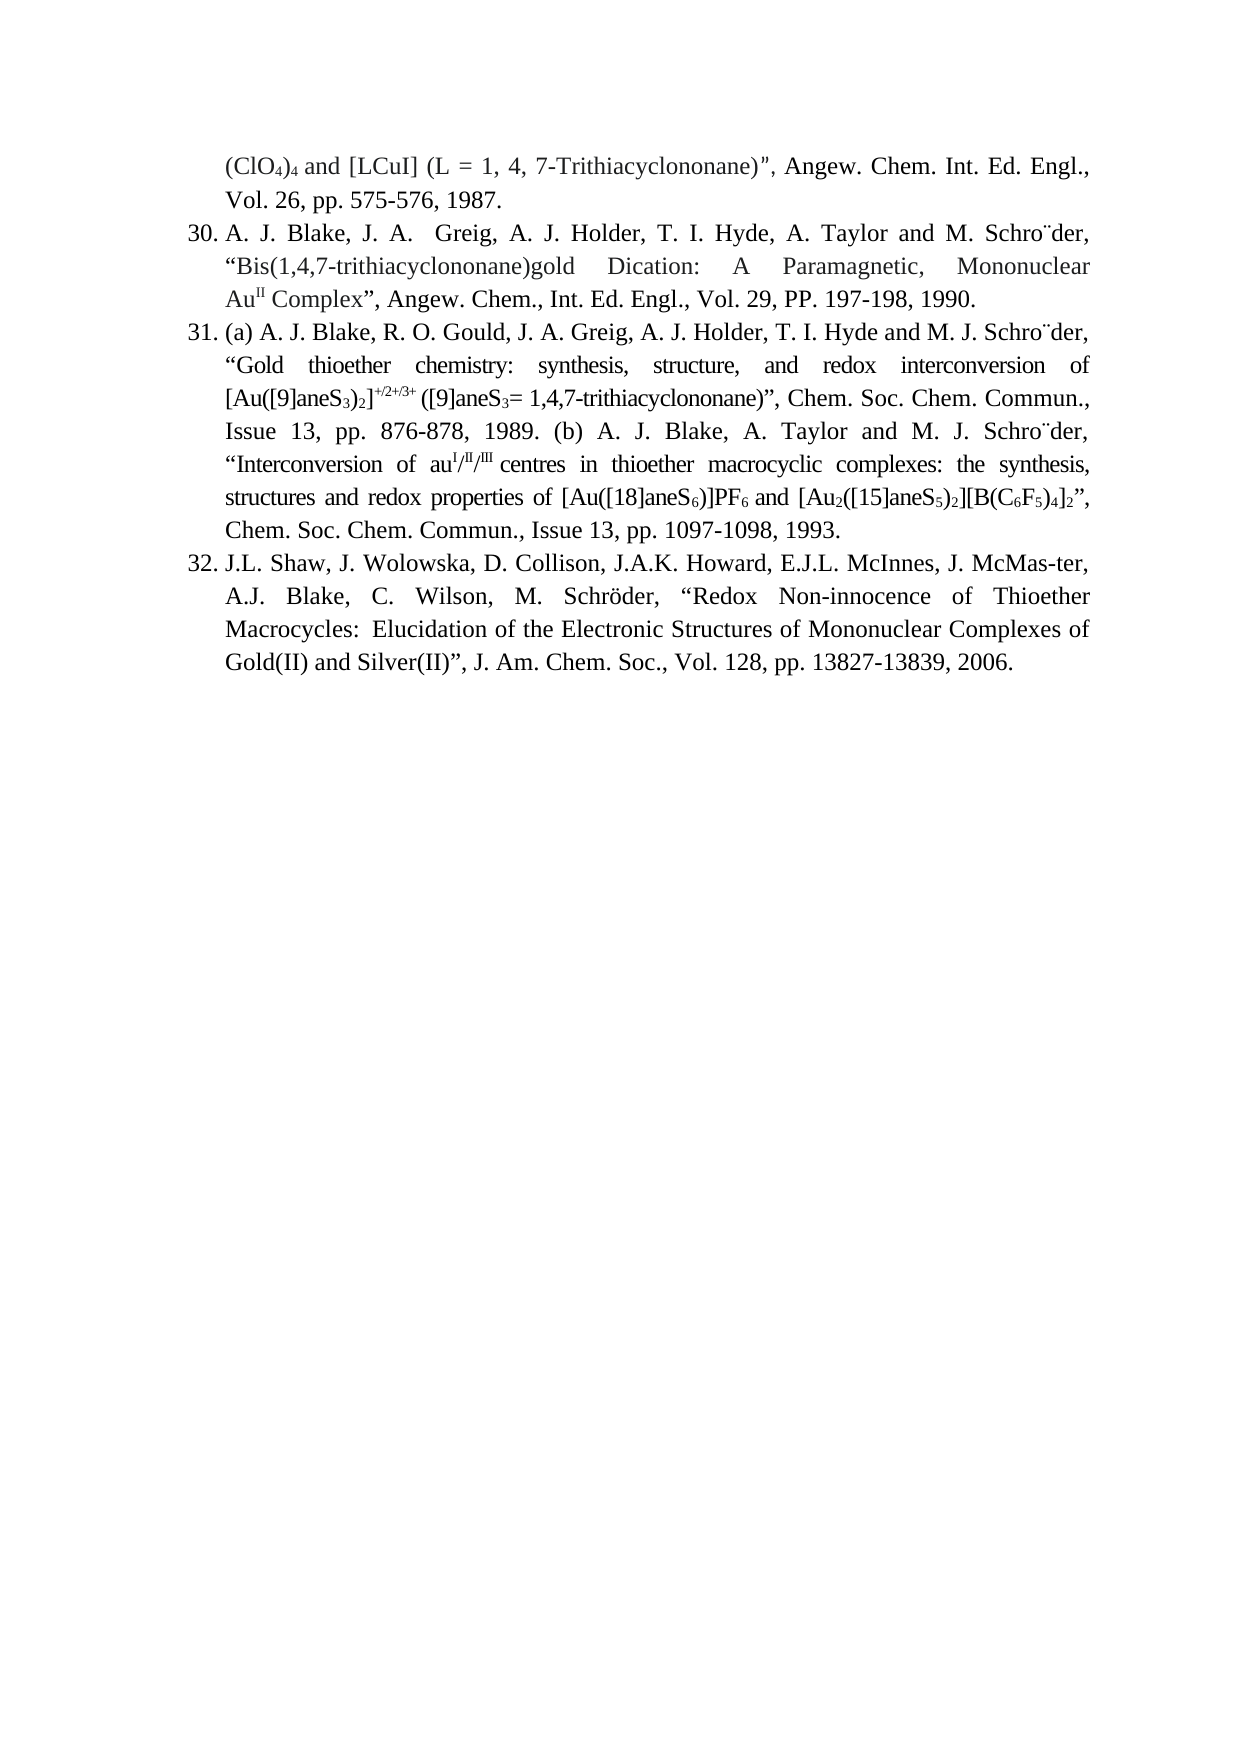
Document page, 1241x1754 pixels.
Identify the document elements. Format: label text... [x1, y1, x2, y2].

list A. J. Blake, J. A. Greig, A. J. Holder, T. I. Hyde, A. Taylor and M. Schro¨der, “Bis(1,4,7-trithiacyclononane)gold Dication: A Paramagnetic, Mononuclear AuII Complex”, Angew. Chem., Int. Ed. Engl., Vol. 29, PP. 197-198, 1990. [187, 218, 1090, 313]
list J.L. Shaw, J. Wolowska, D. Collison, J.A.K. Howard, E.J.L. McInnes, J. McMas-ter, A.J. Blake, C. Wilson, M. Schröder, “Redox Non-innocence of Thioether Macrocycles: Elucidation of the Electronic Structures of Mononuclear Complexes of Gold(II) and Silver(II)”, J. Am. Chem. Soc., Vol. 128, pp. 13827-13839, 2006. [187, 548, 1090, 676]
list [187, 150, 1090, 213]
list (a) A. J. Blake, R. O. Gould, J. A. Greig, A. J. Holder, T. I. Hyde and M. J. Schro¨der, “Gold thioether chemistry: synthesis, structure, and redox interconversion of [Au([9]aneS3)2]+/2+/3+ ([9]aneS3= 1,4,7-trithiacyclononane)”, Chem. Soc. Chem. Commun., Issue 13, pp. 876-878, 1989. (b) A. J. Blake, A. Taylor and M. J. Schro¨der, “Interconversion of auI/II/III centres in thioether macrocyclic complexes: the synthesis, structures and redox properties of [Au([18]aneS6)]PF6 and [Au2([15]aneS5)2][B(C6F5)4]2”, Chem. Soc. Chem. Commun., Issue 13, pp. 1097-1098, 1993. [187, 317, 1090, 544]
